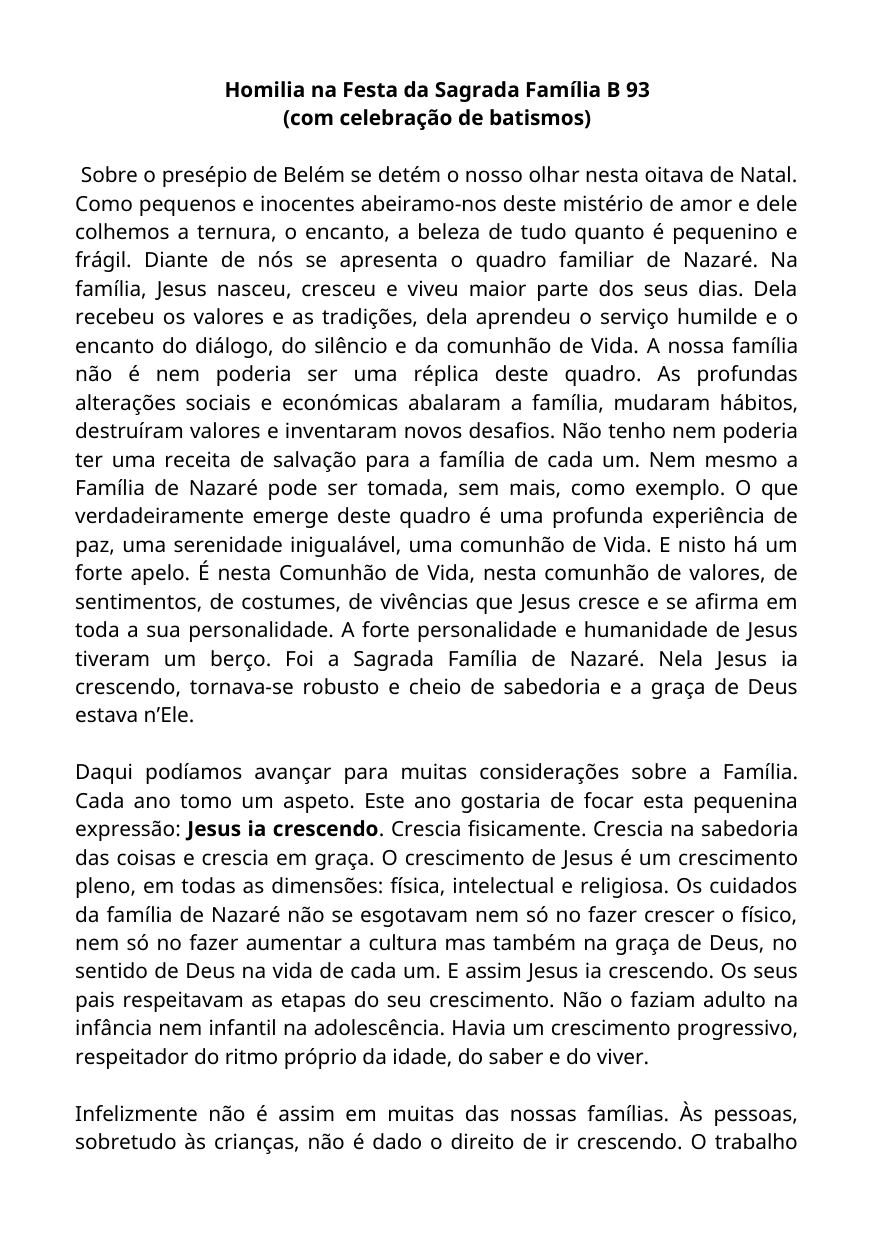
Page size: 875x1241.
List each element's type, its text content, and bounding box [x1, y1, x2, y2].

text Homilia na Festa da Sagrada Família B 93 [75, 75, 799, 103]
text Daqui podíamos avançar para muitas considerações sobre a Família. Cada ano tomo um aspeto. Este ano gostaria de focar esta pequenina expressão: Jesus ia crescendo. Crescia fisicamente. Crescia na sabedoria das coisas e crescia em graça. O crescimento de Jesus é um crescimento pleno, em todas as dimensões: física, intelectual e religiosa. Os cuidados da família de Nazaré não se esgotavam nem só no fazer crescer o físico, nem só no fazer aumentar a cultura mas também na graça de Deus, no sentido de Deus na vida de cada um. E assim Jesus ia crescendo. Os seus pais respeitavam as etapas do seu crescimento. Não o faziam adulto na infância nem infantil na adolescência. Havia um crescimento progressivo, respeitador do ritmo próprio da idade, do saber e do viver. [75, 757, 799, 1070]
text Sobre o presépio de Belém se detém o nosso olhar nesta oitava de Natal. Como pequenos e inocentes abeiramo-nos deste mistério de amor e dele colhemos a ternura, o encanto, a beleza de tudo quanto é pequenino e frágil. Diante de nós se apresenta o quadro familiar de Nazaré. Na família, Jesus nasceu, cresceu e viveu maior parte dos seus dias. Dela recebeu os valores e as tradições, dela aprendeu o serviço humilde e o encanto do diálogo, do silêncio e da comunhão de Vida. A nossa família não é nem poderia ser uma réplica deste quadro. As profundas alterações sociais e económicas abalaram a família, mudaram hábitos, destruíram valores e inventaram novos desafios. Não tenho nem poderia ter uma receita de salvação para a família de cada um. Nem mesmo a Família de Nazaré pode ser tomada, sem mais, como exemplo. O que verdadeiramente emerge deste quadro é uma profunda experiência de paz, uma serenidade inigualável, uma comunhão de Vida. E nisto há um forte apelo. É nesta Comunhão de Vida, nesta comunhão de valores, de sentimentos, de costumes, de vivências que Jesus cresce e se afirma em toda a sua personalidade. A forte personalidade e humanidade de Jesus tiveram um berço. Foi a Sagrada Família de Nazaré. Nela Jesus ia crescendo, tornava-se robusto e cheio de sabedoria e a graça de Deus estava n’Ele. [75, 160, 799, 729]
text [75, 1099, 799, 1156]
text (com celebração de batismos) [75, 103, 799, 132]
